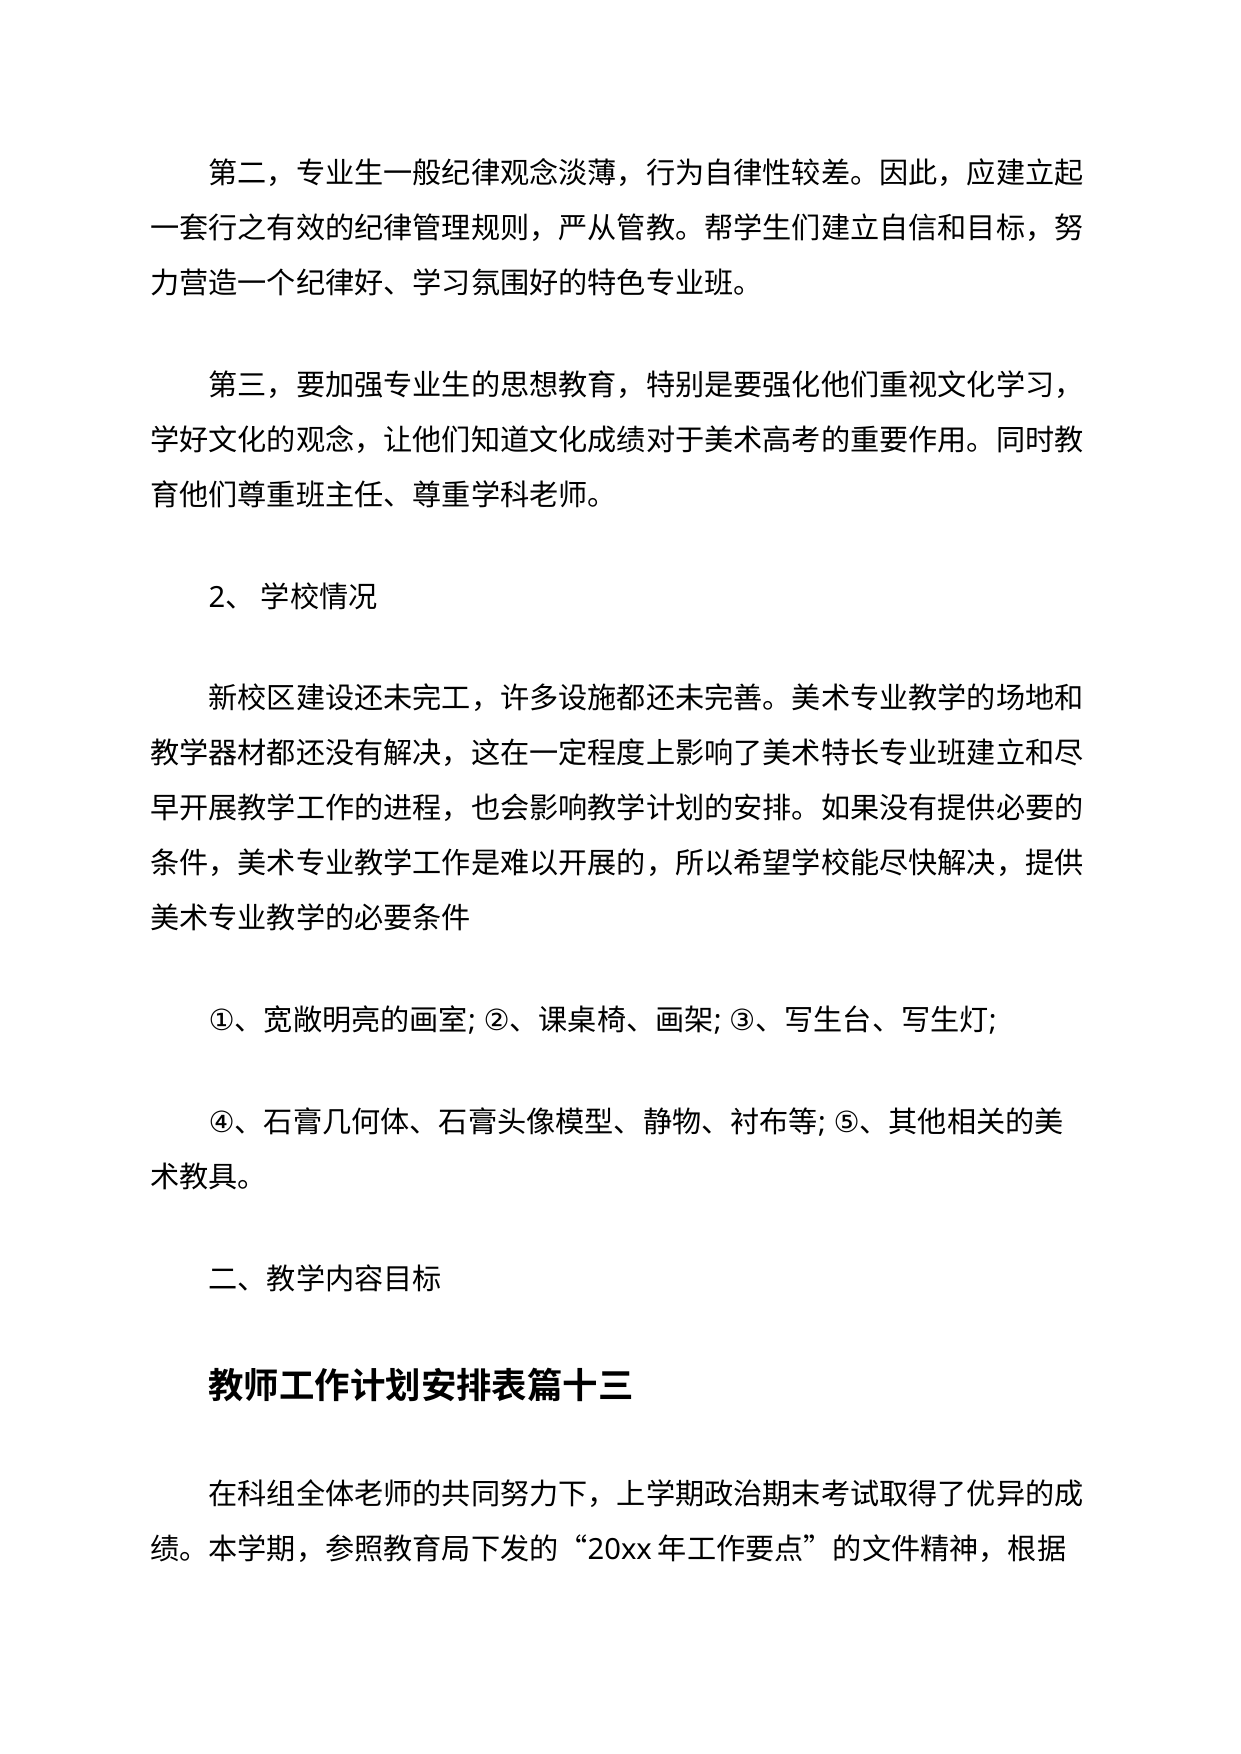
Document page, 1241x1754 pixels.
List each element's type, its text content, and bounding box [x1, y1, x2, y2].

text 2、 学校情况 [150, 573, 1090, 616]
text ④、石膏几何体、石膏头像模型、静物、衬布等; ⑤、其他相关的美术教具。 [150, 1098, 1090, 1196]
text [150, 1470, 1090, 1568]
text ①、宽敞明亮的画室; ②、课桌椅、画架; ③、写生台、写生灯; [150, 996, 1090, 1039]
text 第三，要加强专业生的思想教育，特别是要强化他们重视文化学习，学好文化的观念，让他们知道文化成绩对于美术高考的重要作用。同时教育他们尊重班主任、尊重学科老师。 [150, 362, 1090, 514]
text 第二，专业生一般纪律观念淡薄，行为自律性较差。因此，应建立起一套行之有效的纪律管理规则，严从管教。帮学生们建立自信和目标，努力营造一个纪律好、学习氛围好的特色专业班。 [150, 150, 1090, 302]
text 二、教学内容目标 [150, 1255, 1090, 1297]
text 新校区建设还未完工，许多设施都还未完善。美术专业教学的场地和教学器材都还没有解决，这在一定程度上影响了美术特长专业班建立和尽早开展教学工作的进程，也会影响教学计划的安排。如果没有提供必要的条件，美术专业教学工作是难以开展的，所以希望学校能尽快解决，提供美术专业教学的必要条件 [150, 675, 1090, 937]
text 教师工作计划安排表篇十三 [150, 1357, 1090, 1408]
